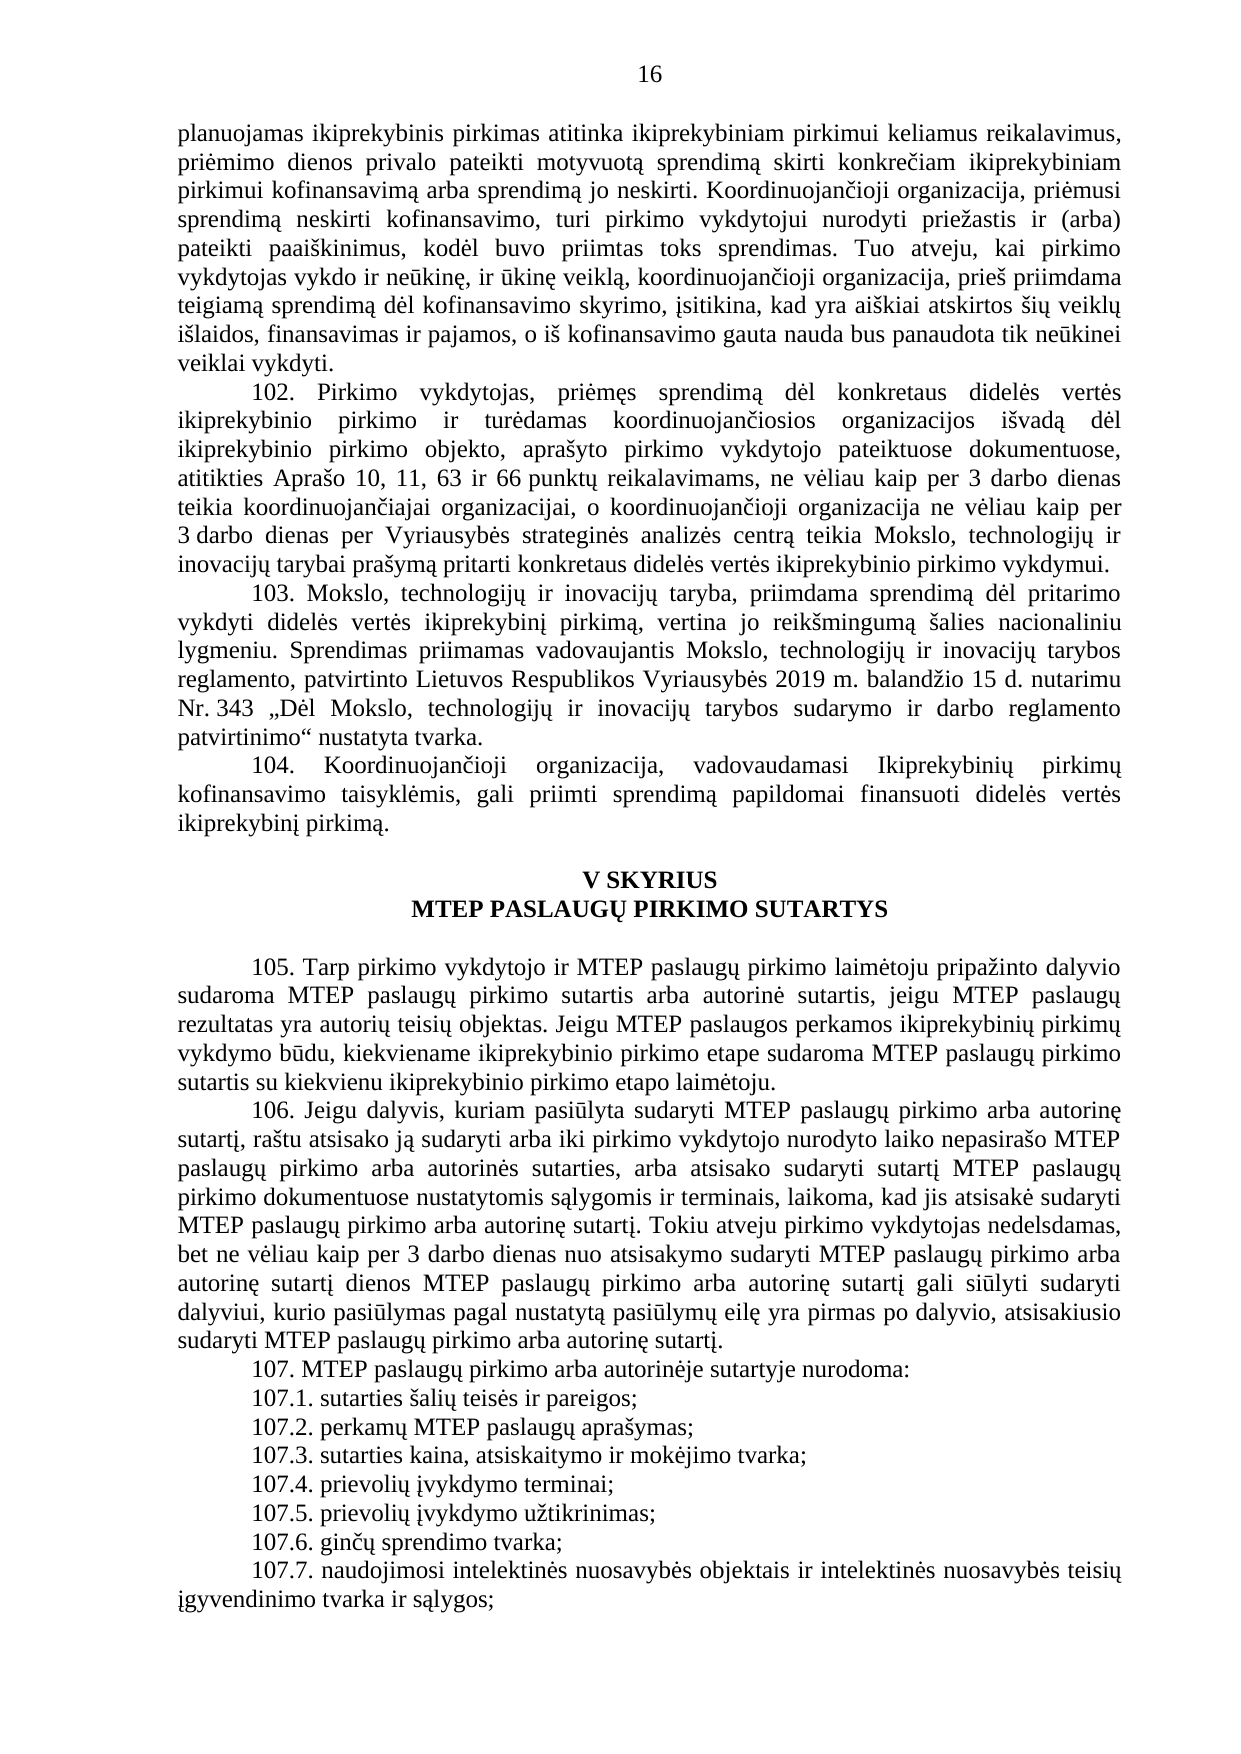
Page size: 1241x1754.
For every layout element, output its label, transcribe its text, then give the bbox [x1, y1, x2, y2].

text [177, 118, 1122, 377]
text 106. Jeigu dalyvis, kuriam pasiūlyta sudaryti MTEP paslaugų pirkimo arba autorinę sutartį, raštu atsisako ją sudaryti arba iki pirkimo vykdytojo nurodyto laiko nepasirašo MTEP paslaugų pirkimo arba autorinės sutarties, arba atsisako sudaryti sutartį MTEP paslaugų pirkimo dokumentuose nustatytomis sąlygomis ir terminais, laikoma, kad jis atsisakė sudaryti MTEP paslaugų pirkimo arba autorinę sutartį. Tokiu atveju pirkimo vykdytojas nedelsdamas, bet ne vėliau kaip per 3 darbo dienas nuo atsisakymo sudaryti MTEP paslaugų pirkimo arba autorinę sutartį dienos MTEP paslaugų pirkimo arba autorinę sutartį gali siūlyti sudaryti dalyviui, kurio pasiūlymas pagal nustatytą pasiūlymų eilę yra pirmas po dalyvio, atsisakiusio sudaryti MTEP paslaugų pirkimo arba autorinę sutartį. [177, 1096, 1122, 1354]
text 107.4. prievolių įvykdymo terminai; [177, 1469, 1122, 1498]
text 107.7. naudojimosi intelektinės nuosavybės objektais ir intelektinės nuosavybės teisių įgyvendinimo tvarka ir sąlygos; [177, 1556, 1122, 1613]
text 107.5. prievolių įvykdymo užtikrinimas; [177, 1498, 1122, 1527]
text 107.6. ginčų sprendimo tvarka; [177, 1527, 1122, 1556]
text 107.2. perkamų MTEP paslaugų aprašymas; [177, 1412, 1122, 1441]
text 107.1. sutarties šalių teisės ir pareigos; [177, 1383, 1122, 1412]
text V SKYRIUS [177, 866, 1122, 894]
text 103. Mokslo, technologijų ir inovacijų taryba, priimdama sprendimą dėl pritarimo vykdyti didelės vertės ikiprekybinį pirkimą, vertina jo reikšmingumą šalies nacionaliniu lygmeniu. Sprendimas priimamas vadovaujantis Mokslo, technologijų ir inovacijų tarybos reglamento, patvirtinto Lietuvos Respublikos Vyriausybės 2019 m. balandžio 15 d. nutarimu Nr. 343 „Dėl Mokslo, technologijų ir inovacijų tarybos sudarymo ir darbo reglamento patvirtinimo“ nustatyta tvarka. [177, 578, 1122, 751]
text 102. Pirkimo vykdytojas, priėmęs sprendimą dėl konkretaus didelės vertės ikiprekybinio pirkimo ir turėdamas koordinuojančiosios organizacijos išvadą dėl ikiprekybinio pirkimo objekto, aprašyto pirkimo vykdytojo pateiktuose dokumentuose, atitikties Aprašo 10, 11, 63 ir 66 punktų reikalavimams, ne vėliau kaip per 3 darbo dienas teikia koordinuojančiajai organizacijai, o koordinuojančioji organizacija ne vėliau kaip per 3 darbo dienas per Vyriausybės strateginės analizės centrą teikia Mokslo, technologijų ir inovacijų tarybai prašymą pritarti konkretaus didelės vertės ikiprekybinio pirkimo vykdymui. [177, 377, 1122, 578]
text 104. Koordinuojančioji organizacija, vadovaudamasi Ikiprekybinių pirkimų kofinansavimo taisyklėmis, gali priimti sprendimą papildomai finansuoti didelės vertės ikiprekybinį pirkimą. [177, 751, 1122, 837]
text 107.3. sutarties kaina, atsiskaitymo ir mokėjimo tvarka; [177, 1441, 1122, 1469]
text MTEP PASLAUGŲ PIRKIMO SUTARTYS [177, 894, 1122, 923]
text 107. MTEP paslaugų pirkimo arba autorinėje sutartyje nurodoma: [177, 1354, 1122, 1383]
text 105. Tarp pirkimo vykdytojo ir MTEP paslaugų pirkimo laimėtoju pripažinto dalyvio sudaroma MTEP paslaugų pirkimo sutartis arba autorinė sutartis, jeigu MTEP paslaugų rezultatas yra autorių teisių objektas. Jeigu MTEP paslaugos perkamos ikiprekybinių pirkimų vykdymo būdu, kiekviename ikiprekybinio pirkimo etape sudaroma MTEP paslaugų pirkimo sutartis su kiekvienu ikiprekybinio pirkimo etapo laimėtoju. [177, 952, 1122, 1096]
